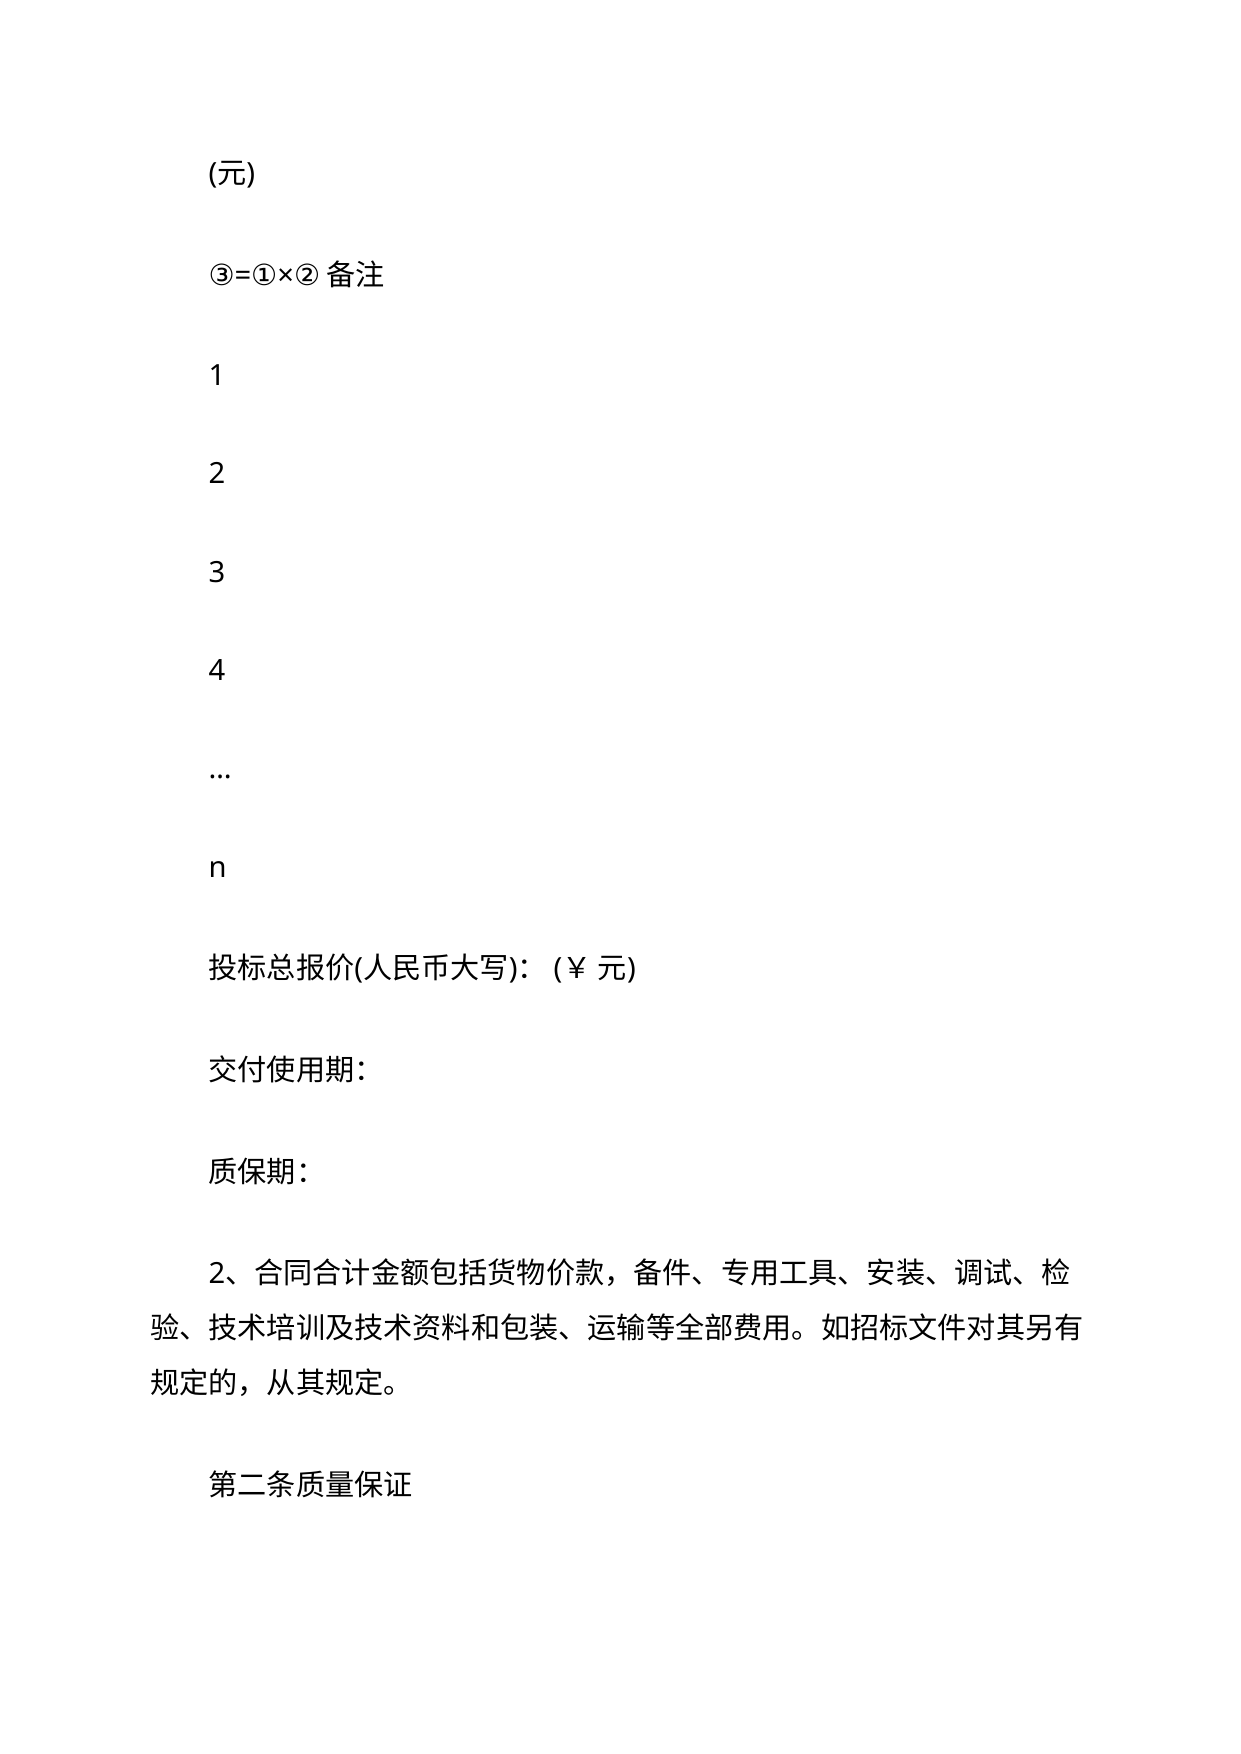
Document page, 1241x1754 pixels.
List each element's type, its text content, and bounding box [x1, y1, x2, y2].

text 1 [150, 354, 1090, 394]
text 质保期： [150, 1148, 1090, 1191]
text 投标总报价(人民币大写)： (￥ 元) [150, 944, 1090, 987]
text (元) [150, 150, 1090, 192]
text 2、合同合计金额包括货物价款，备件、专用工具、安装、调试、检验、技术培训及技术资料和包装、运输等全部费用。如招标文件对其另有规定的，从其规定。 [150, 1250, 1090, 1402]
text n [150, 846, 1090, 886]
text 2 [150, 452, 1090, 492]
text 第二条质量保证 [150, 1462, 1090, 1504]
text 3 [150, 551, 1090, 591]
text ③=①×②备注 [150, 252, 1090, 294]
text … [150, 748, 1090, 787]
text 4 [150, 649, 1090, 689]
text 交付使用期： [150, 1047, 1090, 1089]
